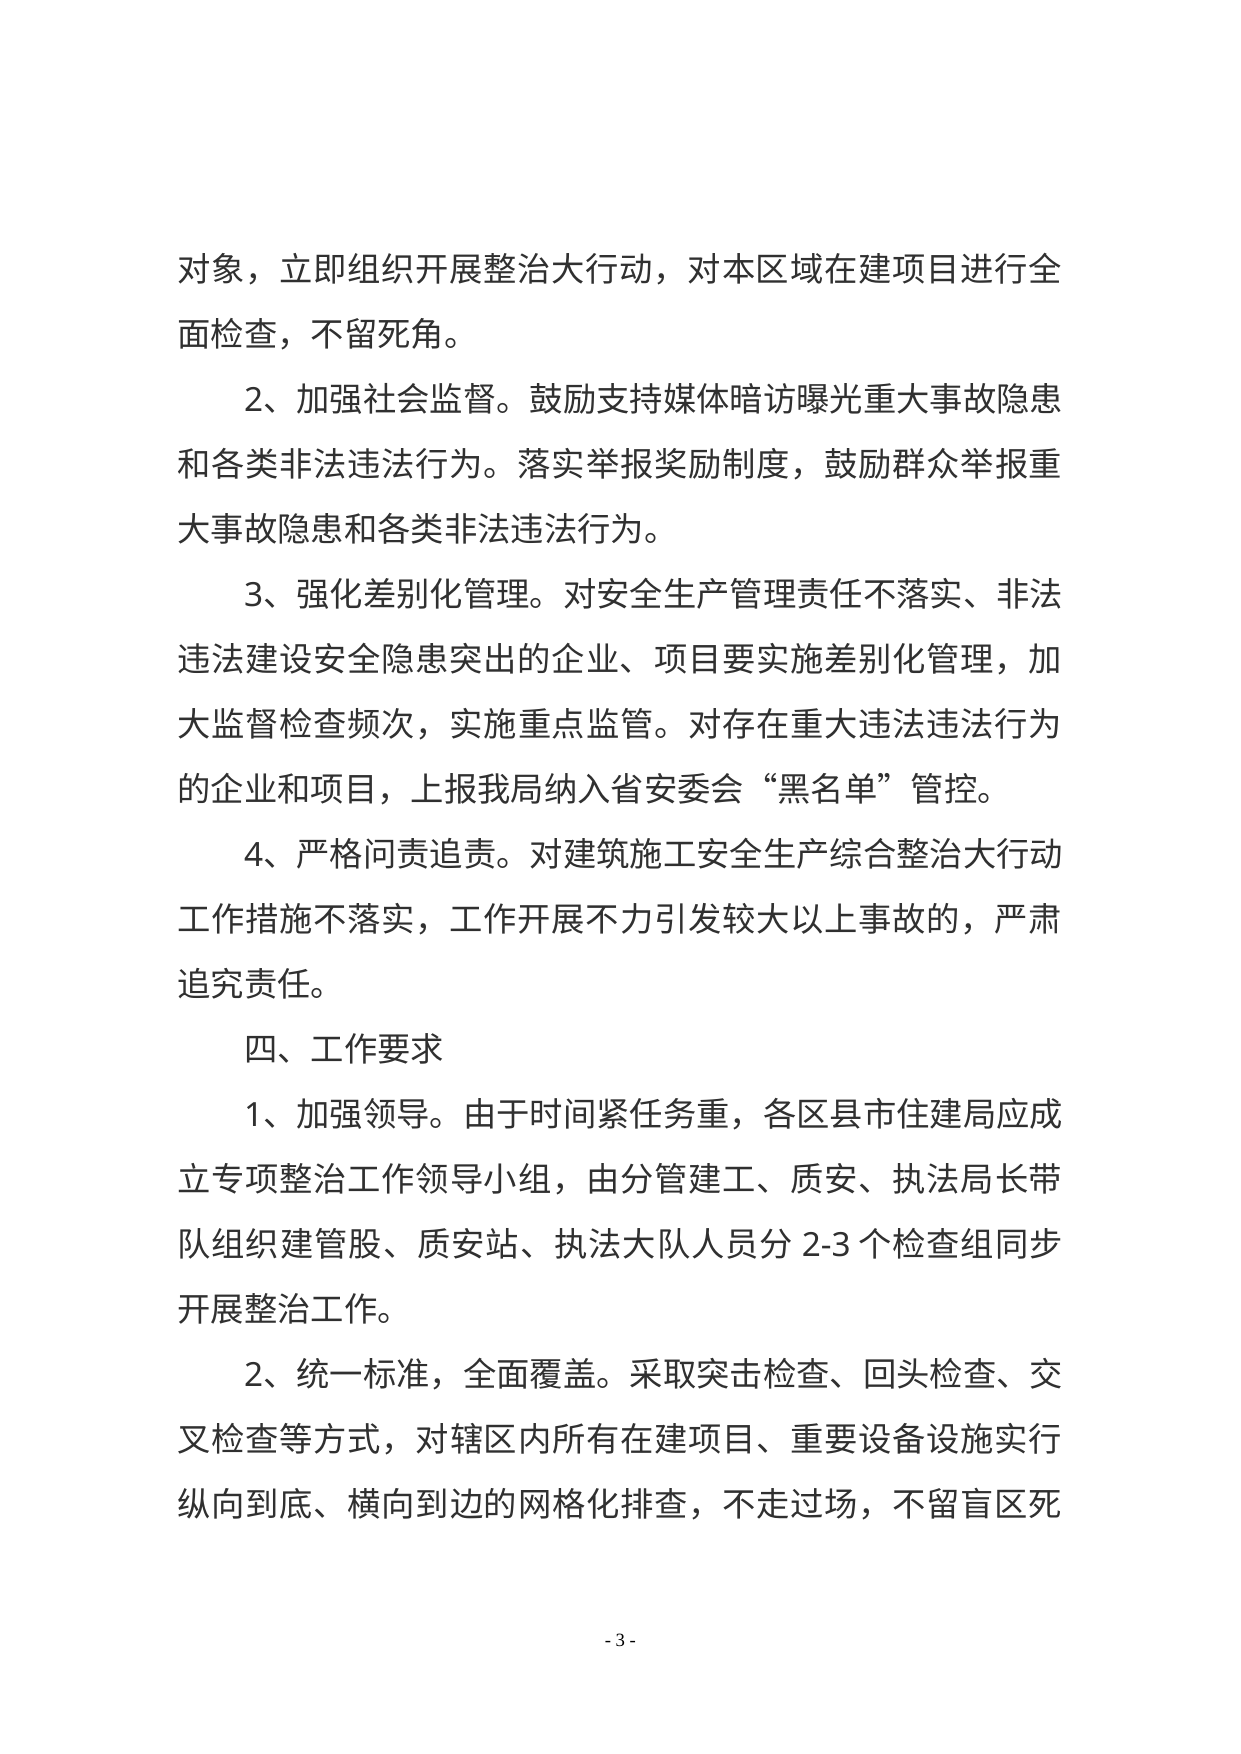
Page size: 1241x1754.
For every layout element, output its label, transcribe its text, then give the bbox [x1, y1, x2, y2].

text 4、严格问责追责。对建筑施工安全生产综合整治大行动工作措施不落实，工作开展不力引发较大以上事故的，严肃追究责任。 [177, 819, 1063, 1014]
text 3、强化差别化管理。对安全生产管理责任不落实、非法违法建设安全隐患突出的企业、项目要实施差别化管理，加大监督检查频次，实施重点监管。对存在重大违法违法行为的企业和项目，上报我局纳入省安委会“黑名单”管控。 [177, 559, 1063, 819]
text 2、加强社会监督。鼓励支持媒体暗访曝光重大事故隐患和各类非法违法行为。落实举报奖励制度，鼓励群众举报重大事故隐患和各类非法违法行为。 [177, 364, 1063, 559]
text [177, 234, 1063, 364]
text 1、加强领导。由于时间紧任务重，各区县市住建局应成立专项整治工作领导小组，由分管建工、质安、执法局长带队组织建管股、质安站、执法大队人员分2-3个检查组同步开展整治工作。 [177, 1079, 1063, 1339]
text 四、工作要求 [177, 1014, 1063, 1079]
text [177, 1339, 1063, 1534]
